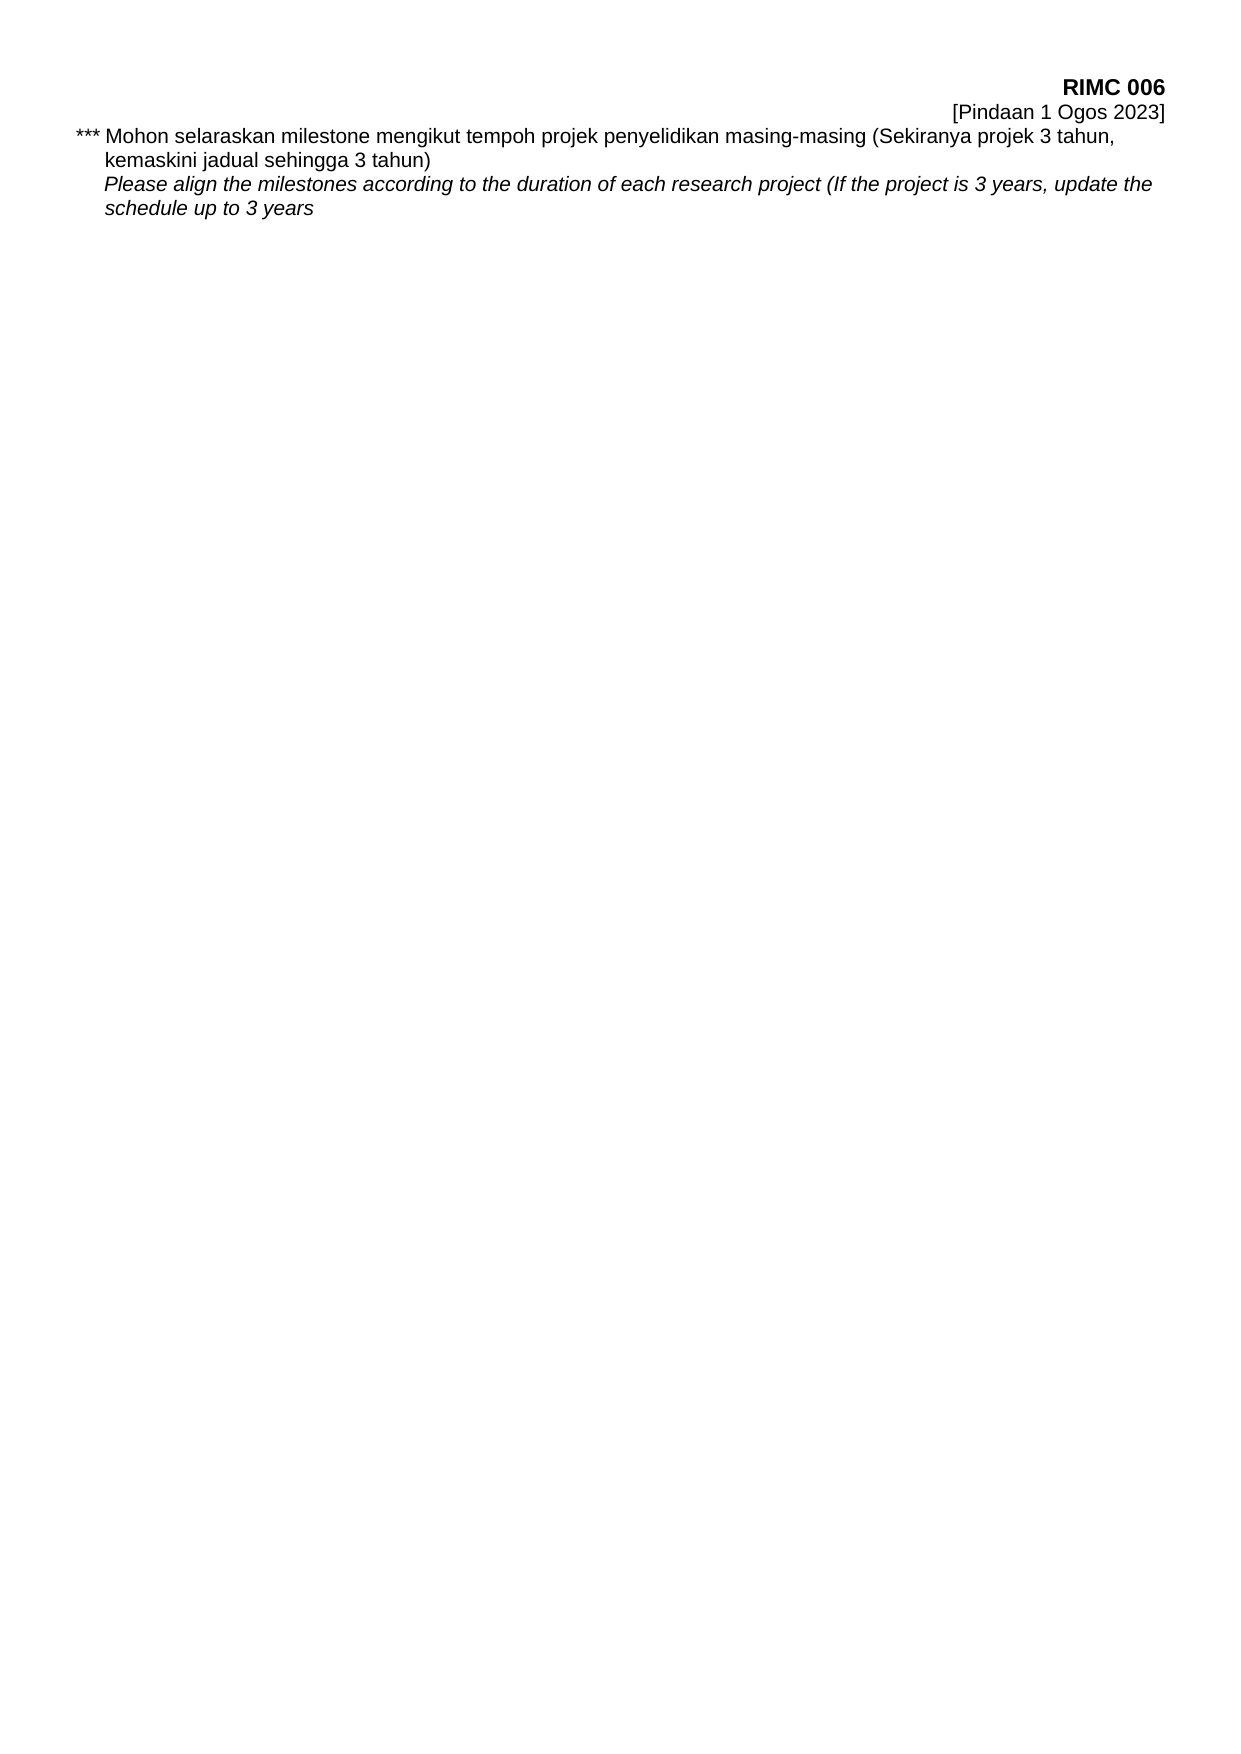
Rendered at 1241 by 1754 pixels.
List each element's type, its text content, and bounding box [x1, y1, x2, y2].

text *** Mohon selaraskan milestone mengikut tempoh projek penyelidikan masing-masing (Sekiranya projek 3 tahun, kemaskini jadual sehingga 3 tahun) [75, 124, 1165, 172]
text Please align the milestones according to the duration of each research project (If the project is 3 years, update the schedule up to 3 years [75, 172, 1165, 220]
